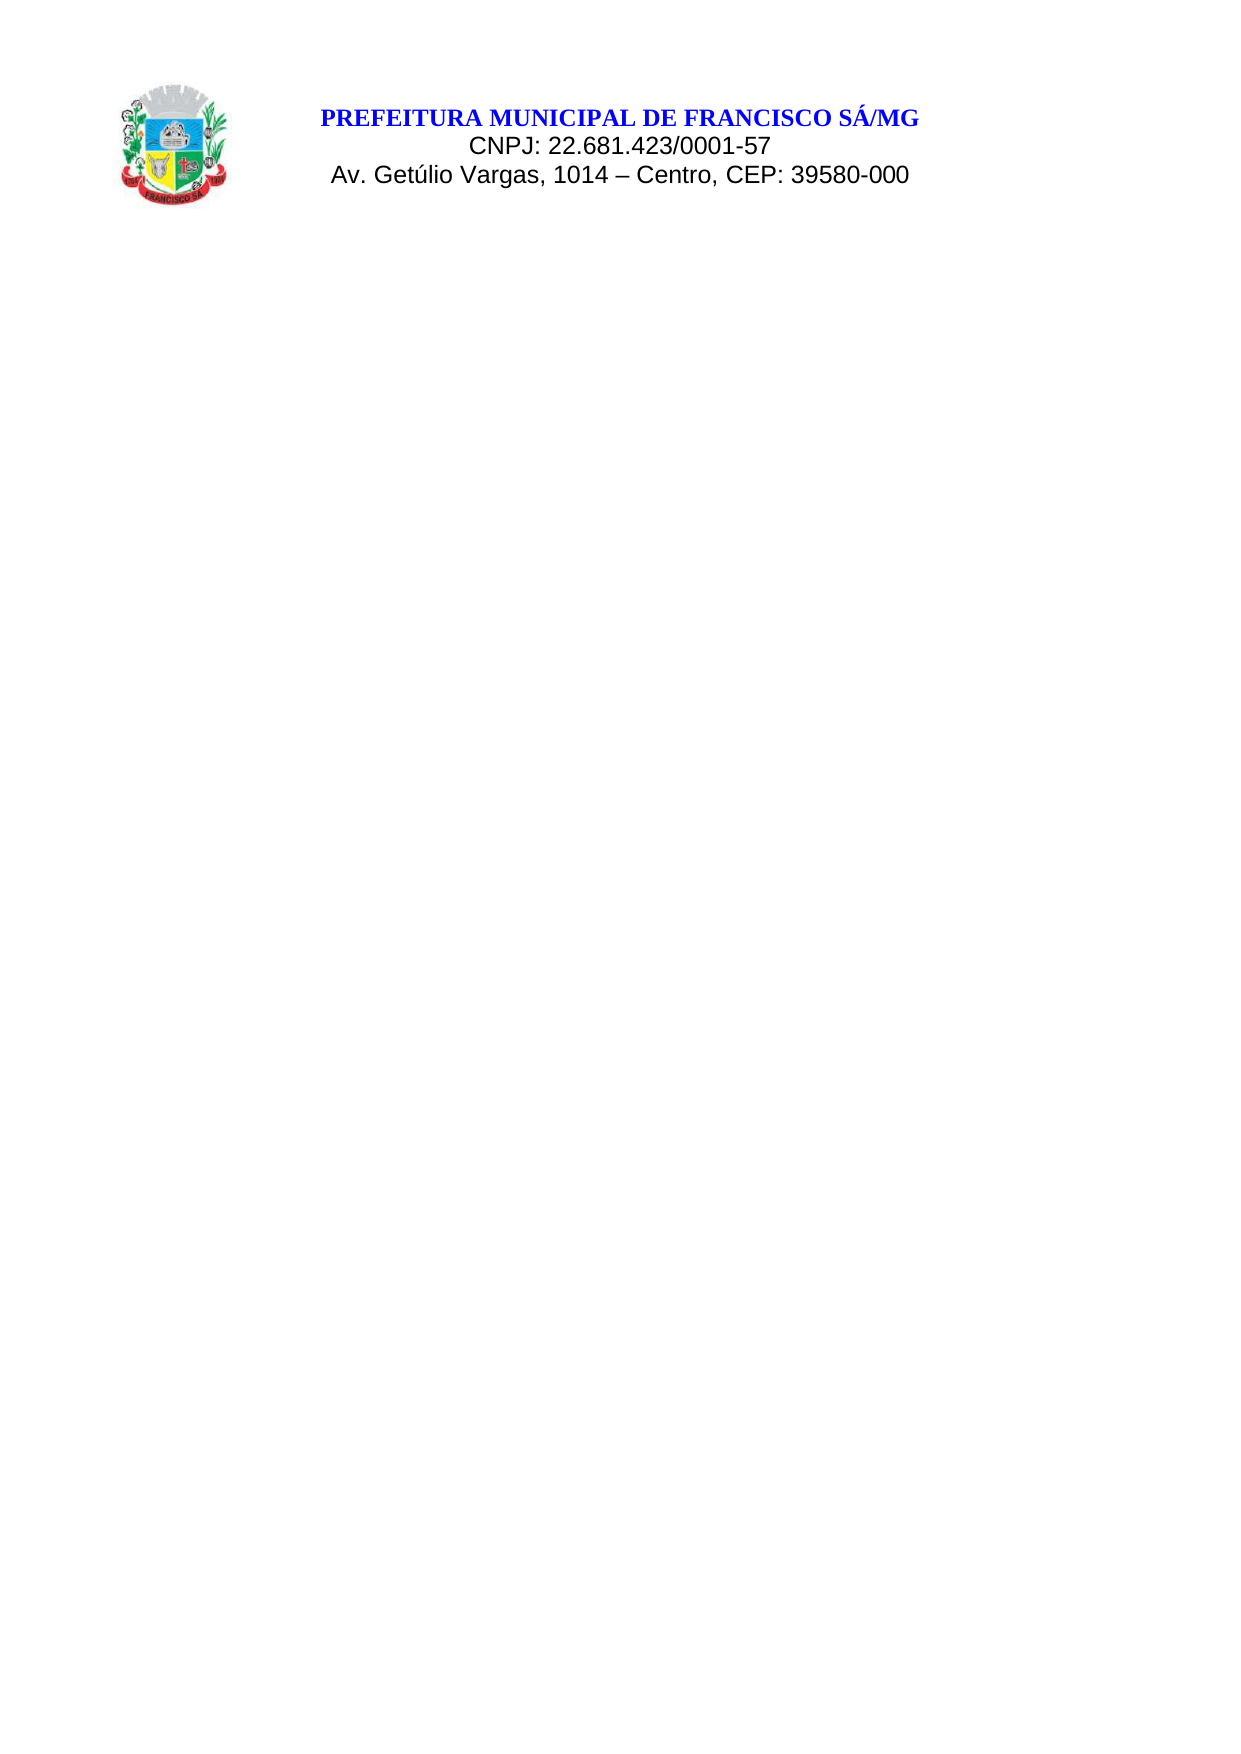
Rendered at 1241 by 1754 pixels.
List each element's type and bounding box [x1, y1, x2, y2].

picture [112, 82, 233, 209]
